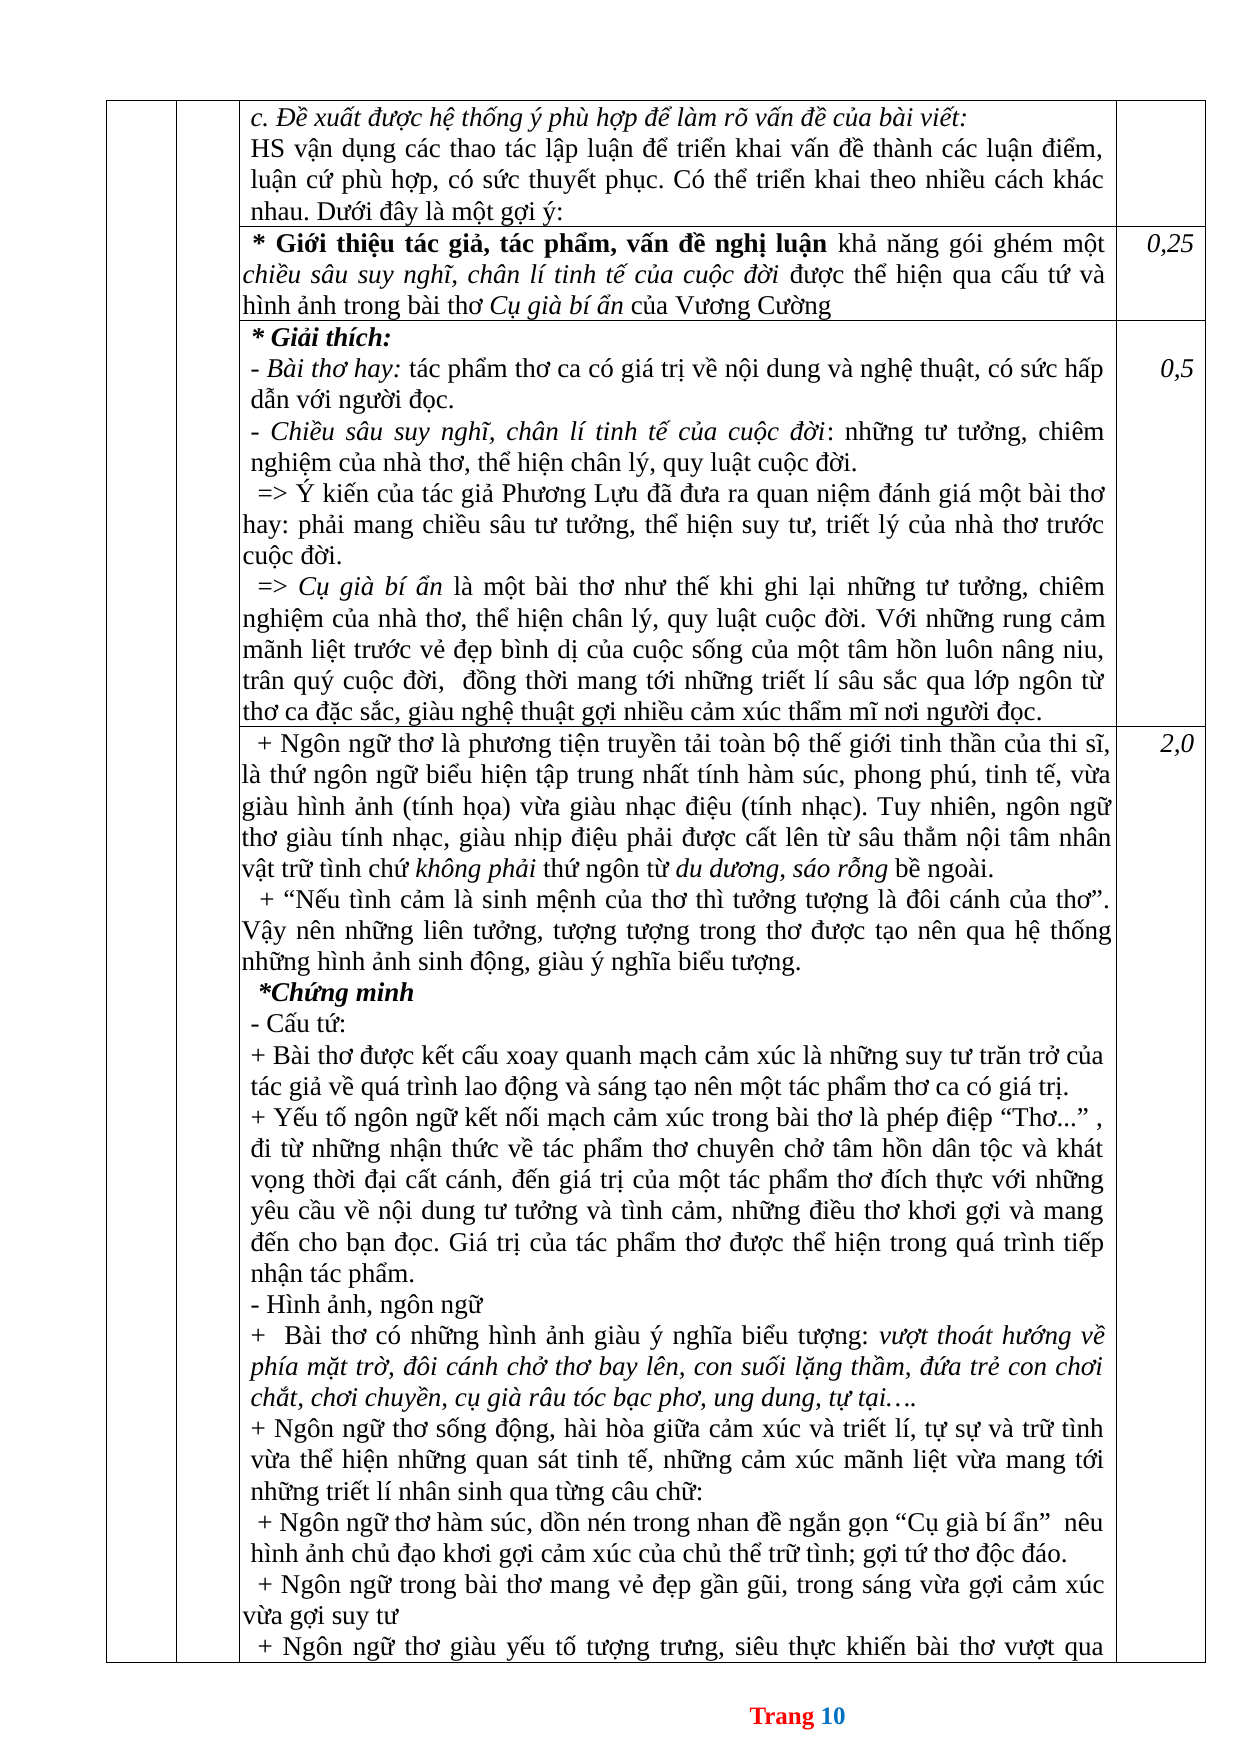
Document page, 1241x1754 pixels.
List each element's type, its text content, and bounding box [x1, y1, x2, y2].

table_cell 0,25 [1117, 227, 1205, 320]
table_cell 0,5 [1117, 321, 1205, 726]
table_cell [1117, 101, 1205, 226]
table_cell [240, 727, 1116, 1662]
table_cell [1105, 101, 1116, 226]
table_cell 2,0 [1117, 727, 1205, 1662]
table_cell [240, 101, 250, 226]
table_cell * Giải thích: - Bài thơ hay: tác phẩm thơ ca có giá trị về nội dung và nghệ thuật, có sức hấp dẫn với người đọc. - Chiều sâu suy nghĩ, chân lí tinh tế của cuộc đời: những tư tưởng, chiêm nghiệm của nhà thơ, thể hiện chân lý, quy luật cuộc đời. => Ý kiến của tác giả Phương Lựu đã đưa ra quan niệm đánh giá một bài thơ hay: phải mang chiều sâu tư tưởng, thể hiện suy tư, triết lý của nhà thơ trước cuộc đời. => Cụ già bí ẩn là một bài thơ như thế khi ghi lại những tư tưởng, chiêm nghiệm của nhà thơ, thể hiện chân lý, quy luật cuộc đời. Với những rung cảm mãnh liệt trước vẻ đẹp bình dị của cuộc sống của một tâm hồn luôn nâng niu, trân quý cuộc đời, đồng thời mang tới những triết lí sâu sắc qua lớp ngôn từ thơ ca đặc sắc, giàu nghệ thuật gợi nhiều cảm xúc thẩm mĩ nơi người đọc. [240, 321, 1116, 726]
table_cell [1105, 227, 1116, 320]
